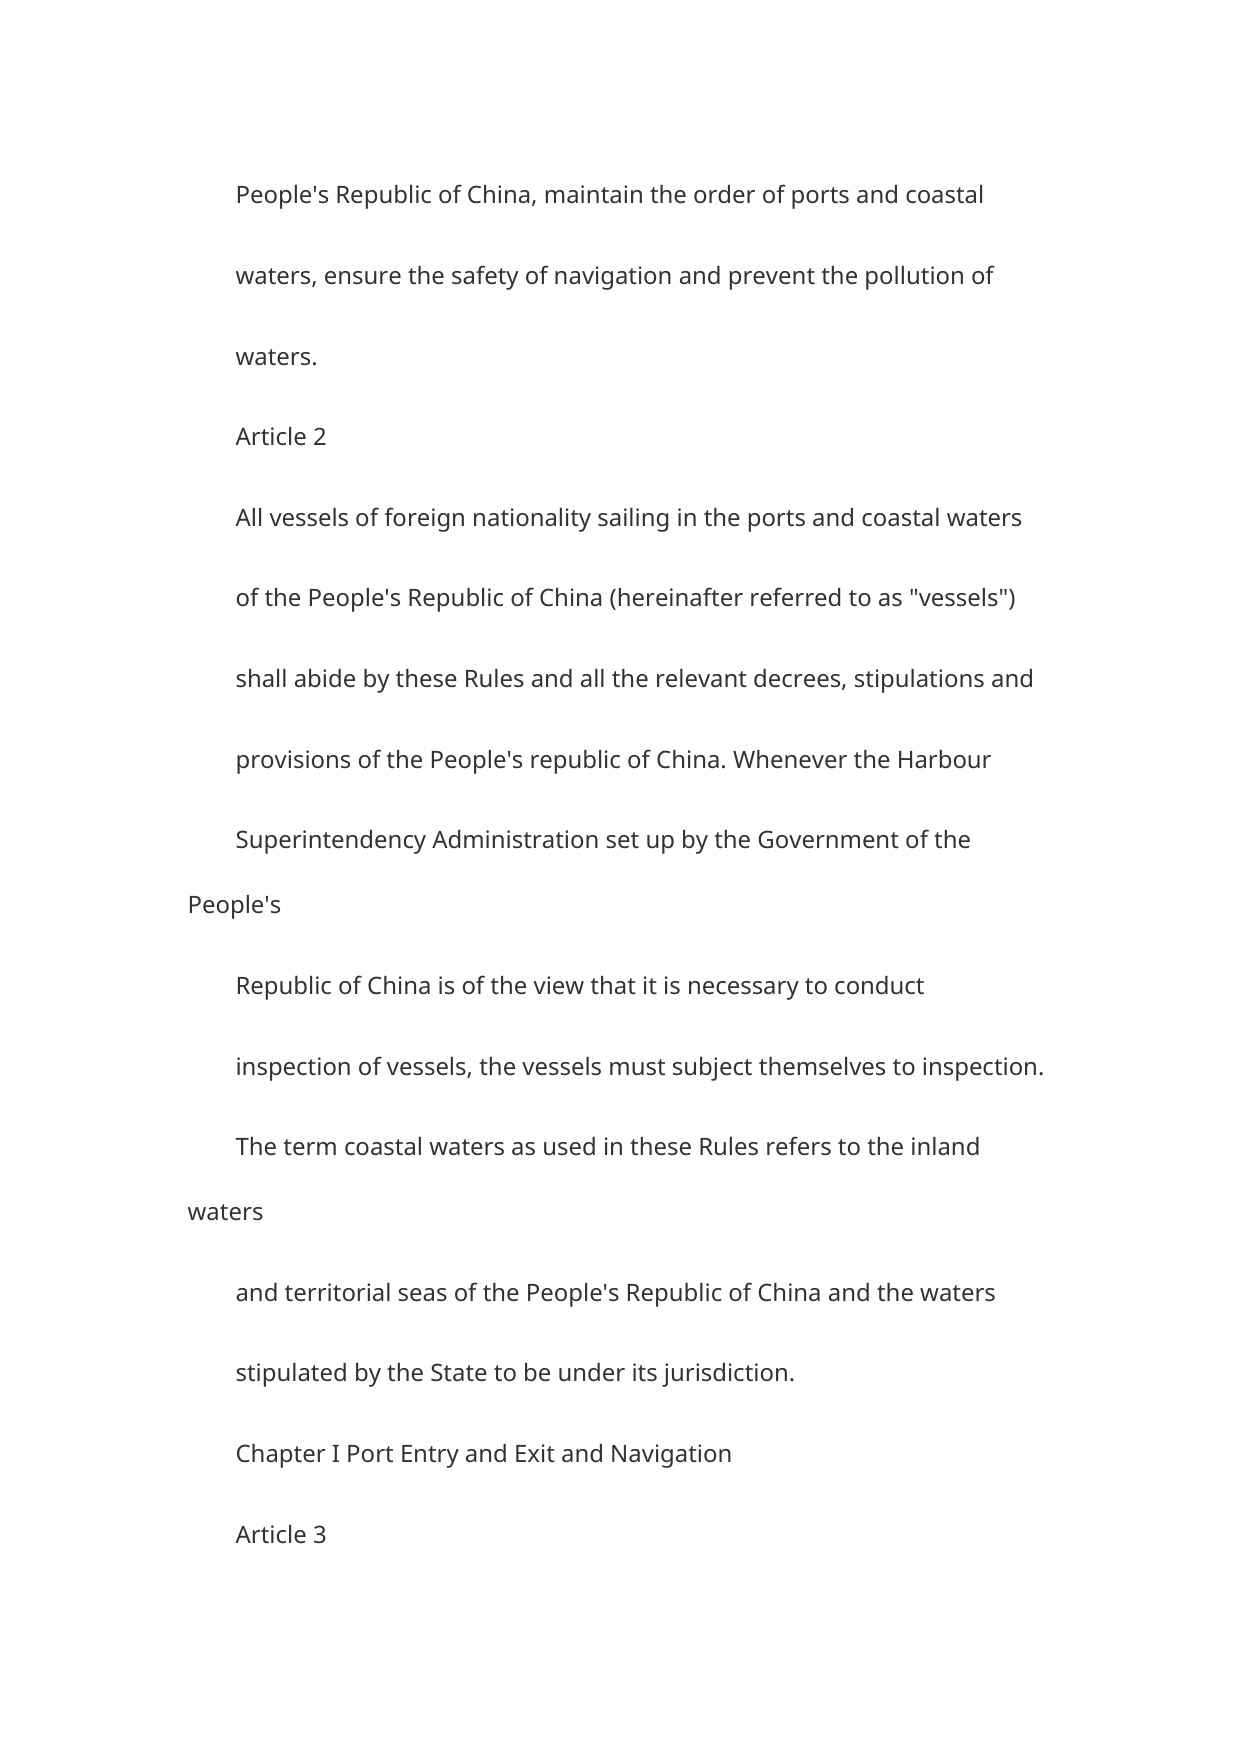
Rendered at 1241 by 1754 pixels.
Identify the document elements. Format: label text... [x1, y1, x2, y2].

text Superintendency Administration set up by the Government of the People's [187, 807, 1053, 937]
text People's Republic of China, maintain the order of ports and coastal [187, 162, 1053, 227]
text shall abide by these Rules and all the relevant decrees, stipulations and [187, 646, 1053, 711]
text Chapter I Port Entry and Exit and Navigation [187, 1421, 1053, 1486]
text waters. [187, 323, 1053, 388]
text The term coastal waters as used in these Rules refers to the inland waters [187, 1114, 1053, 1244]
text All vessels of foreign nationality sailing in the ports and coastal waters [187, 484, 1053, 549]
text stipulated by the State to be under its jurisdiction. [187, 1340, 1053, 1405]
text Article 2 [187, 404, 1053, 469]
text of the People's Republic of China (hereinafter referred to as "vessels") [187, 565, 1053, 630]
text Article 3 [187, 1501, 1053, 1566]
text inspection of vessels, the vessels must subject themselves to inspection. [187, 1033, 1053, 1098]
text waters, ensure the safety of navigation and prevent the pollution of [187, 243, 1053, 308]
text and territorial seas of the People's Republic of China and the waters [187, 1259, 1053, 1324]
text Republic of China is of the view that it is necessary to conduct [187, 953, 1053, 1018]
text provisions of the People's republic of China. Whenever the Harbour [187, 726, 1053, 791]
